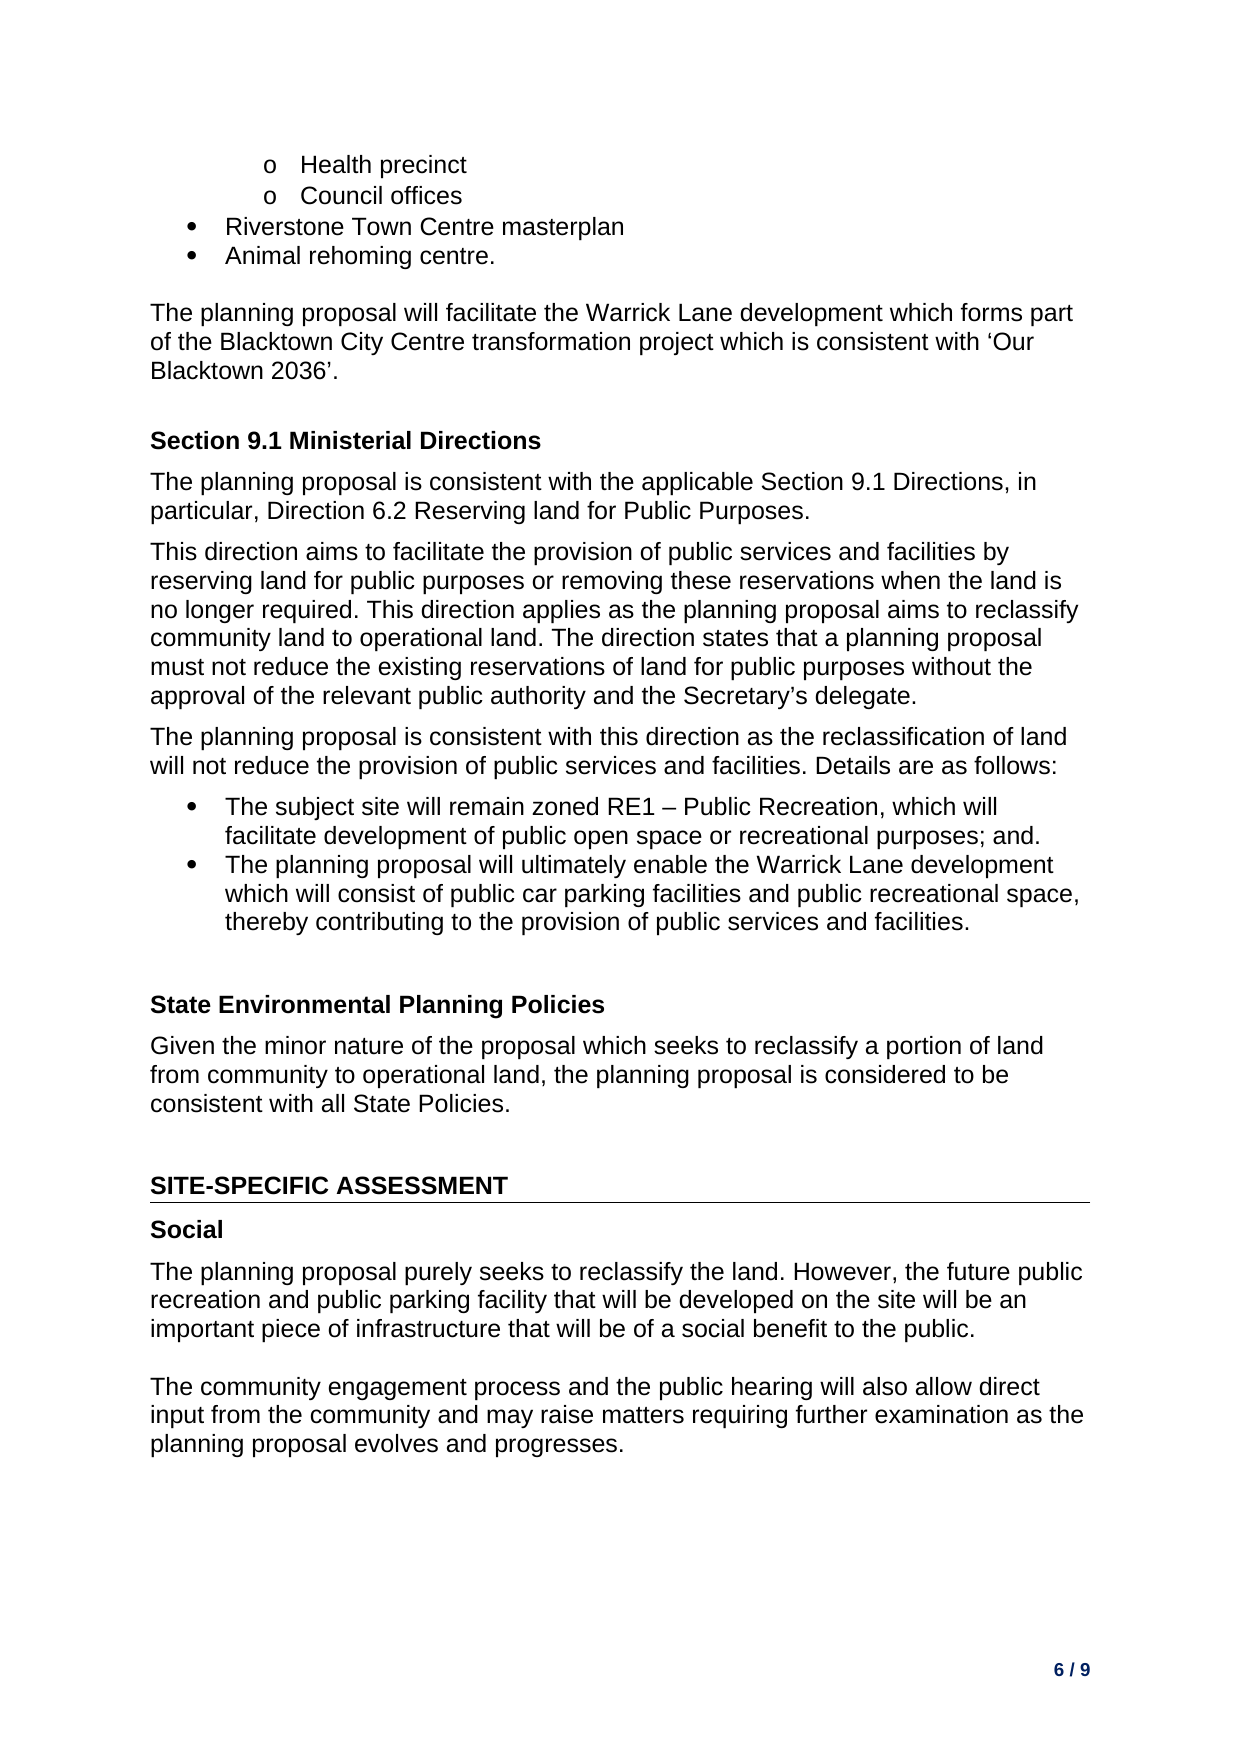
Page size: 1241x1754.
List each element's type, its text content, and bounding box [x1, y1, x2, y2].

text Section 9.1 Ministerial Directions [150, 426, 1090, 454]
text The planning proposal is consistent with this direction as the reclassification of land will not reduce the provision of public services and facilities. Details are as follows: [150, 722, 1090, 779]
text This direction aims to facilitate the provision of public services and facilities by reserving land for public purposes or removing these reservations when the land is no longer required. This direction applies as the planning proposal aims to reclassify community land to operational land. The direction states that a planning proposal must not reduce the existing reservations of land for public purposes without the approval of the relevant public authority and the Secretary’s delegate. [150, 537, 1090, 709]
text The community engagement process and the public hearing will also allow direct input from the community and may raise matters requiring further examination as the planning proposal evolves and progresses. [150, 1372, 1090, 1458]
text Social [150, 1215, 1090, 1244]
list Council offices [262, 181, 1090, 212]
list Health precinct [262, 150, 1090, 181]
text Given the minor nature of the proposal which seeks to reclassify a portion of land from community to operational land, the planning proposal is considered to be consistent with all State Policies. [150, 1031, 1090, 1117]
text State Environmental Planning Policies [150, 990, 1090, 1018]
text SITE-SPECIFIC ASSESSMENT [150, 1171, 1090, 1202]
list The planning proposal will ultimately enable the Warrick Lane development which will consist of public car parking facilities and public recreational space, thereby contributing to the provision of public services and facilities. [187, 850, 1090, 936]
text The planning proposal is consistent with the applicable Section 9.1 Directions, in particular, Direction 6.2 Reserving land for Public Purposes. [150, 467, 1090, 524]
list The subject site will remain zoned RE1 – Public Recreation, which will facilitate development of public open space or recreational purposes; and. [187, 792, 1090, 850]
text The planning proposal will facilitate the Warrick Lane development which forms part of the Blacktown City Centre transformation project which is consistent with ‘Our Blacktown 2036’. [150, 298, 1090, 384]
list Riverstone Town Centre masterplan [187, 212, 1090, 241]
list Animal rehoming centre. [187, 241, 1090, 269]
text The planning proposal purely seeks to reclassify the land. However, the future public recreation and public parking facility that will be developed on the site will be an important piece of infrastructure that will be of a social benefit to the public. [150, 1257, 1090, 1343]
